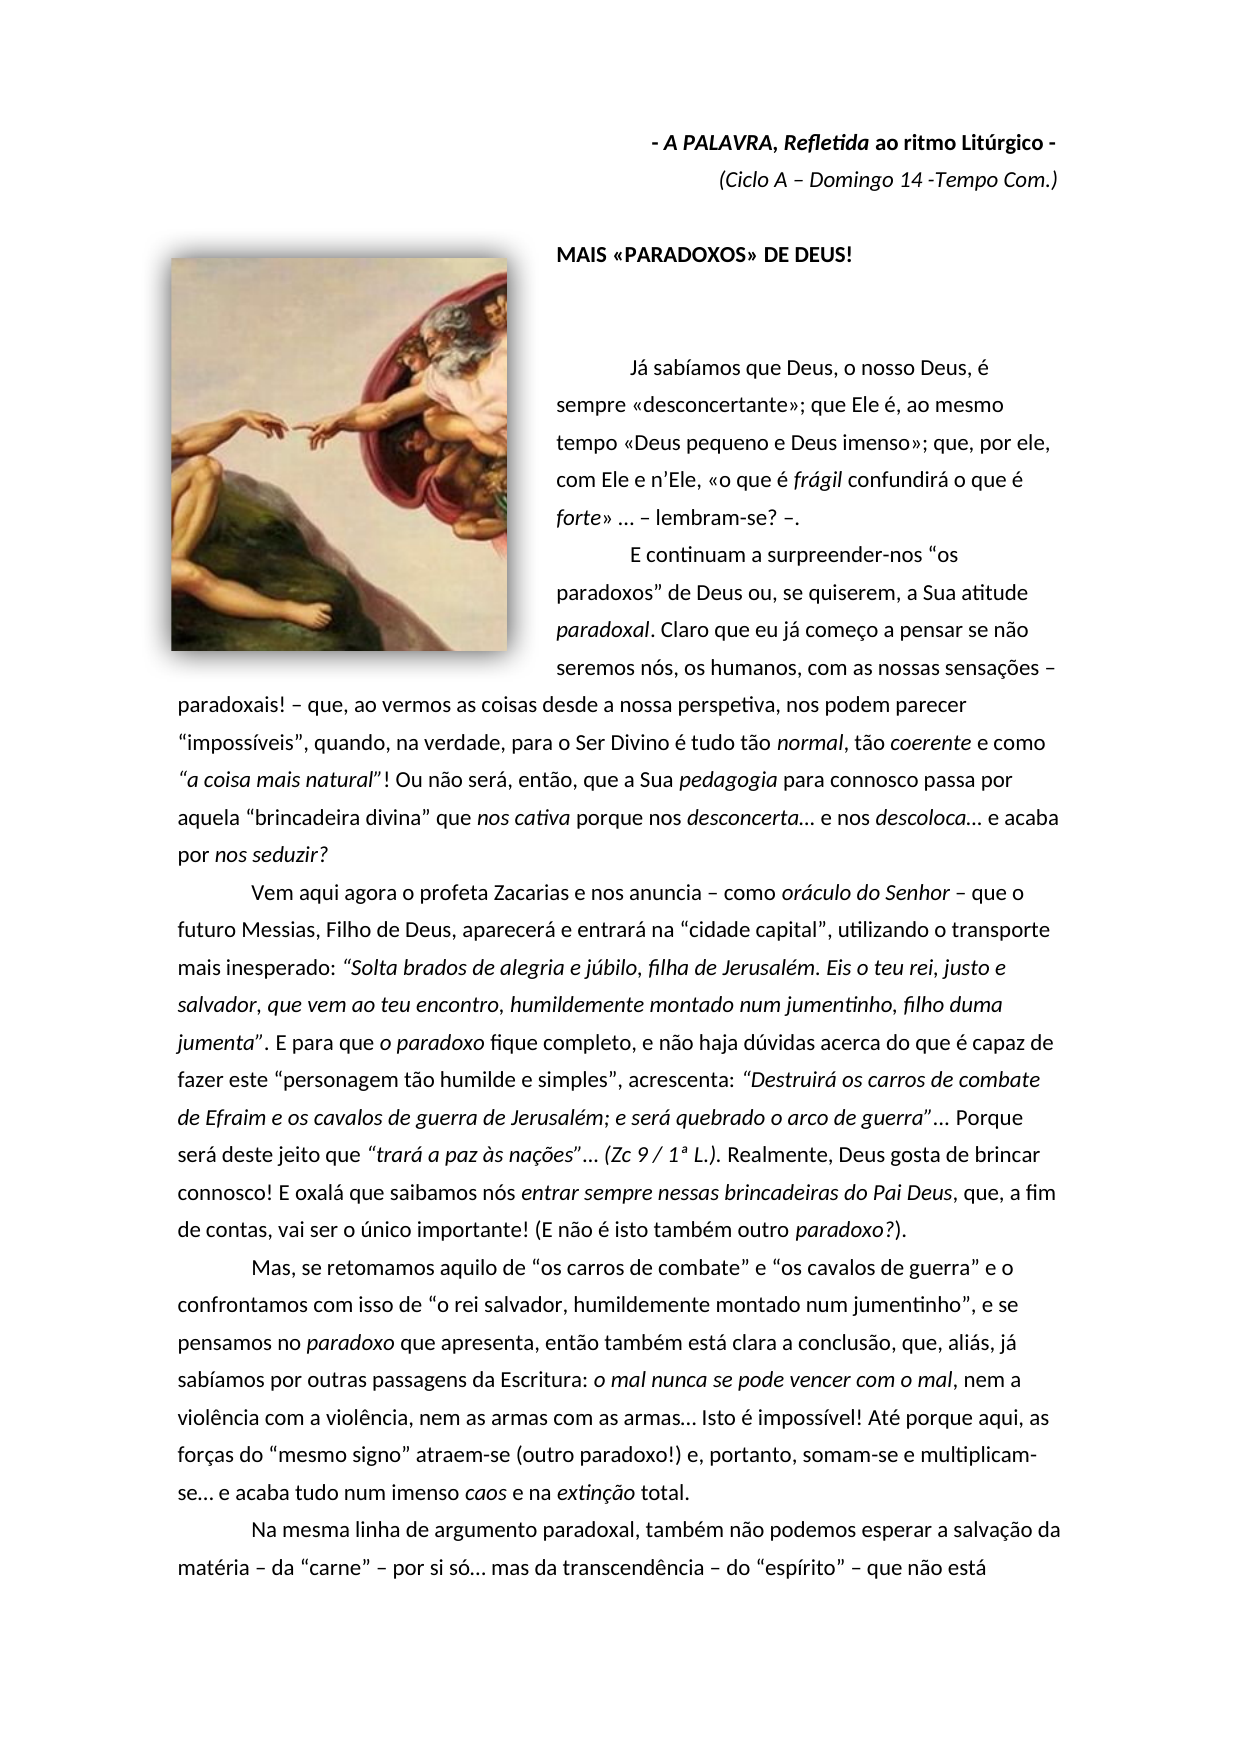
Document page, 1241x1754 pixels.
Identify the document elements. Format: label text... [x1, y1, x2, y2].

text E continuam a surpreender-nos “os paradoxos” de Deus ou, se quiserem, a Sua atitude paradoxal. Claro que eu já começo a pensar se não seremos nós, os humanos, com as nossas sensações – paradoxais! – que, ao vermos as coisas desde a nossa perspetiva, nos podem parecer “impossíveis”, quando, na verdade, para o Ser Divino é tudo tão normal, tão coerente e como “a coisa mais natural”! Ou não será, então, que a Sua pedagogia para connosco passa por aquela “brincadeira divina” que nos cativa porque nos desconcerta… e nos descoloca… e acaba por nos seduzir? [177, 531, 1063, 868]
text - A PALAVRA, Refletida ao ritmo Litúrgico - [177, 118, 1063, 156]
text MAIS «PARADOXOS» DE DEUS! [177, 231, 1063, 268]
text (Ciclo A – Domingo 14 -Tempo Com.) [177, 156, 1063, 193]
text Vem aqui agora o profeta Zacarias e nos anuncia – como oráculo do Senhor – que o futuro Messias, Filho de Deus, aparecerá e entrará na “cidade capital”, utilizando o transporte mais inesperado: “Solta brados de alegria e júbilo, filha de Jerusalém. Eis o teu rei, justo e salvador, que vem ao teu encontro, humildemente montado num jumentinho, filho duma jumenta”. E para que o paradoxo fique completo, e não haja dúvidas acerca do que é capaz de fazer este “personagem tão humilde e simples”, acrescenta: “Destruirá os carros de combate de Efraim e os cavalos de guerra de Jerusalém; e será quebrado o arco de guerra”... Porque será deste jeito que “trará a paz às nações”… (Zc 9 / 1ª L.). Realmente, Deus gosta de brincar connosco! E oxalá que saibamos nós entrar sempre nessas brincadeiras do Pai Deus, que, a fim de contas, vai ser o único importante! (E não é isto também outro paradoxo?). [177, 868, 1063, 1243]
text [177, 1506, 1063, 1581]
picture [171, 258, 507, 651]
text Mas, se retomamos aquilo de “os carros de combate” e “os cavalos de guerra” e o confrontamos com isso de “o rei salvador, humildemente montado num jumentinho”, e se pensamos no paradoxo que apresenta, então também está clara a conclusão, que, aliás, já sabíamos por outras passagens da Escritura: o mal nunca se pode vencer com o mal, nem a violência com a violência, nem as armas com as armas… Isto é impossível! Até porque aqui, as forças do “mesmo signo” atraem-se (outro paradoxo!) e, portanto, somam-se e multiplicam-se… e acaba tudo num imenso caos e na extinção total. [177, 1243, 1063, 1506]
text Já sabíamos que Deus, o nosso Deus, é sempre «desconcertante»; que Ele é, ao mesmo tempo «Deus pequeno e Deus imenso»; que, por ele, com Ele e n’Ele, «o que é frágil confundirá o que é forte» … – lembram-se? –. [533, 343, 1063, 531]
